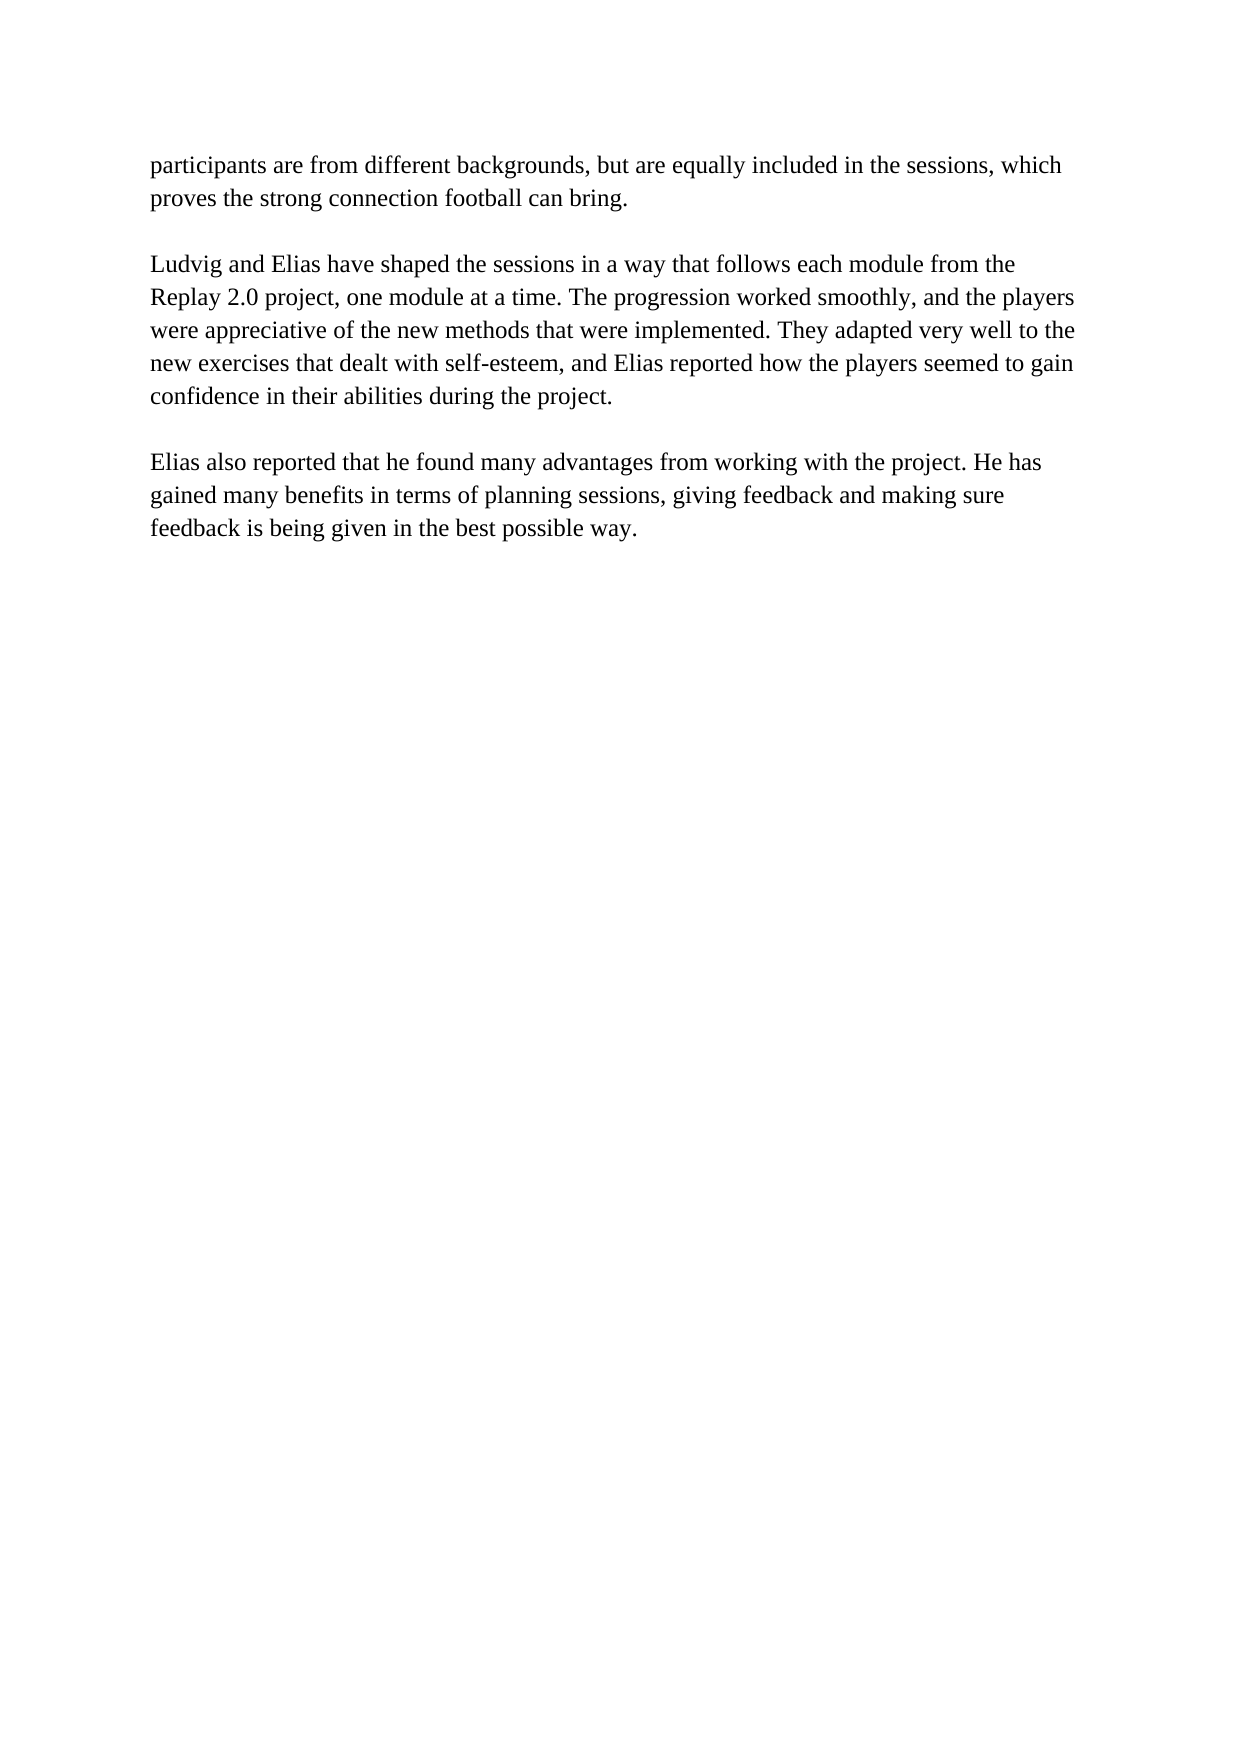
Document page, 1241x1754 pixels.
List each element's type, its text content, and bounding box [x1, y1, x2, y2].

text Elias also reported that he found many advantages from working with the project. He has gained many benefits in terms of planning sessions, giving feedback and making sure feedback is being given in the best possible way. [150, 447, 1090, 542]
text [150, 150, 1090, 212]
text Ludvig and Elias have shaped the sessions in a way that follows each module from the Replay 2.0 project, one module at a time. The progression worked smoothly, and the players were appreciative of the new methods that were implemented. They adapted very well to the new exercises that dealt with self-esteem, and Elias reported how the players seemed to gain confidence in their abilities during the project. [150, 249, 1090, 410]
